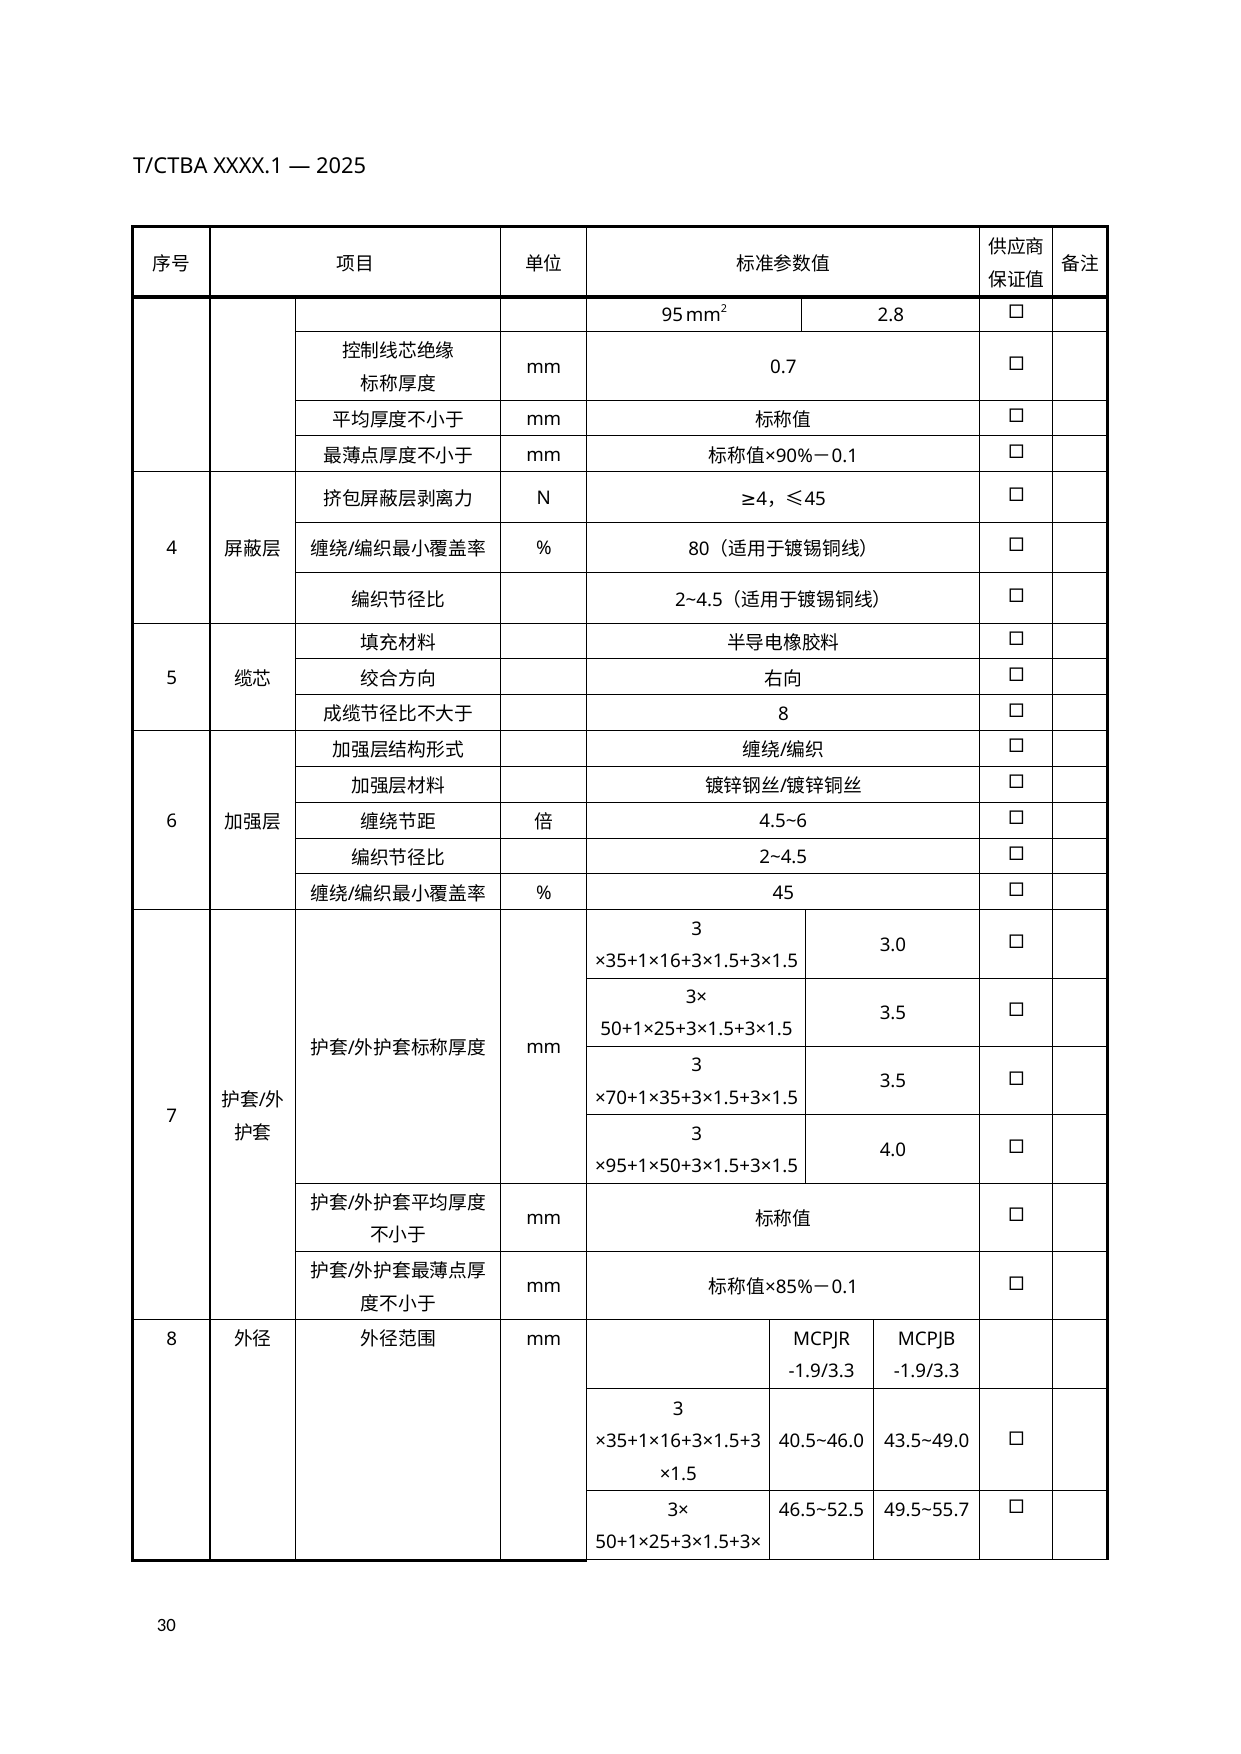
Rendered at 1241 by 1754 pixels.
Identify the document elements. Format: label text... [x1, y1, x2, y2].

table_cell [980, 401, 1052, 435]
table_cell 3×50+1×25+3×1.5+3×1.5 [587, 1491, 769, 1559]
table_cell 80（适用于镀锡铜线） [587, 523, 979, 572]
table_cell [1053, 767, 1106, 802]
table_header 单位 [501, 228, 586, 295]
table_cell [1053, 472, 1106, 522]
table_cell ≥4，≤45 [587, 472, 979, 522]
table_cell [980, 523, 1052, 572]
table_cell 屏蔽层 [211, 472, 295, 622]
table_cell 半导电橡胶料 [587, 624, 979, 658]
table_cell [1053, 1320, 1106, 1387]
table_cell [1053, 874, 1106, 909]
table_cell [980, 1320, 1052, 1387]
table_cell 3×95+1×50+3×1.5+3×1.5 [587, 1115, 805, 1182]
table_header 供应商保证值 [980, 228, 1052, 295]
table_cell [1053, 731, 1106, 766]
table_cell [980, 1184, 1052, 1251]
table_cell 95 mm2 [587, 299, 801, 331]
table_cell mm [501, 1320, 586, 1559]
table_cell mm [501, 910, 586, 1182]
table_cell [1053, 332, 1106, 399]
table_header 项目 [211, 228, 500, 295]
table_cell [1053, 695, 1106, 730]
table_cell 护套/外护套最薄点厚度不小于 [296, 1252, 500, 1319]
table_cell 镀锌钢丝/镀锌铜丝 [587, 767, 979, 802]
table_cell [501, 659, 586, 694]
table_cell 8 [134, 1320, 209, 1559]
table_cell 编织节径比 [296, 573, 500, 622]
table_cell % [501, 874, 586, 909]
table_cell [1053, 803, 1106, 837]
table_cell 平均厚度不小于 [296, 401, 500, 435]
table_cell 最薄点厚度不小于 [296, 436, 500, 471]
table_cell [1053, 910, 1106, 977]
table_cell [1053, 436, 1106, 471]
table_header 序号 [134, 228, 209, 295]
table_cell 护套/外护套标称厚度 [296, 910, 500, 1182]
table_cell [1053, 839, 1106, 873]
table_cell 右向 [587, 659, 979, 694]
table_cell 标称值 [587, 401, 979, 435]
table_cell 外径范围 [296, 1320, 500, 1559]
table_cell [501, 839, 586, 873]
table_cell 45 [587, 874, 979, 909]
table_cell 加强层结构形式 [296, 731, 500, 766]
table_cell 4.5~6 [587, 803, 979, 837]
table_cell [980, 767, 1052, 802]
table_cell [980, 731, 1052, 766]
table_cell [501, 573, 586, 622]
table_cell 3×35+1×16+3×1.5+3×1.5 [587, 1389, 769, 1490]
table_cell 控制线芯绝缘 标称厚度 [296, 332, 500, 399]
table_cell 绞合方向 [296, 659, 500, 694]
table_cell [1053, 573, 1106, 622]
table_cell 3×50+1×25+3×1.5+3×1.5 [587, 979, 805, 1046]
table_cell mm [501, 332, 586, 399]
table_cell mm [501, 1184, 586, 1251]
table_cell [980, 1115, 1052, 1182]
table_cell 2~4.5（适用于镀锡铜线） [587, 573, 979, 622]
table_cell 护套/外护套 [211, 910, 295, 1319]
table_cell [980, 1252, 1052, 1319]
table_header 标准参数值 [587, 228, 979, 295]
table_cell [501, 695, 586, 730]
table_cell % [501, 523, 586, 572]
table_cell [1053, 523, 1106, 572]
table_cell [1053, 401, 1106, 435]
table_cell 3×70+1×35+3×1.5+3×1.5 [587, 1047, 805, 1114]
table_cell 8 [587, 695, 979, 730]
table_cell [980, 1047, 1052, 1114]
table_cell 4.0 [806, 1115, 979, 1182]
table_cell [1053, 1184, 1106, 1251]
table_cell 加强层 [211, 731, 295, 909]
table_cell [980, 659, 1052, 694]
table_cell [1053, 1115, 1106, 1182]
table_cell [501, 624, 586, 658]
table_cell 49.5~55.7 [874, 1491, 979, 1559]
table_cell [1053, 1491, 1106, 1559]
table_cell 加强层材料 [296, 767, 500, 802]
table_cell [980, 803, 1052, 837]
table_cell [980, 436, 1052, 471]
table_cell 0.7 [587, 332, 979, 399]
table_cell [980, 573, 1052, 622]
table_cell [501, 767, 586, 802]
table_cell 3.5 [806, 1047, 979, 1114]
table_header 备注 [1053, 228, 1106, 295]
table_cell 4 [134, 472, 209, 622]
table_cell [980, 472, 1052, 522]
table_cell 2.8 [802, 299, 979, 331]
table_cell mm [501, 401, 586, 435]
table_cell mm [501, 1252, 586, 1319]
table_cell MCPJB -1.9/3.3 [874, 1320, 979, 1387]
table_cell 缆芯 [211, 624, 295, 730]
table_cell 2~4.5 [587, 839, 979, 873]
table_cell 7 [134, 910, 209, 1319]
table_cell [1053, 979, 1106, 1046]
table_cell [980, 332, 1052, 399]
table_cell [980, 299, 1052, 331]
table_cell 缠绕节距 [296, 803, 500, 837]
table_cell [1053, 1047, 1106, 1114]
table_cell 43.5~49.0 [874, 1389, 979, 1490]
table_cell [980, 695, 1052, 730]
table_cell 标称值×85%－0.1 [587, 1252, 979, 1319]
table_cell [980, 1389, 1052, 1490]
table_cell 成缆节径比不大于 [296, 695, 500, 730]
table_cell 倍 [501, 803, 586, 837]
table_cell [980, 910, 1052, 977]
table_cell 3.0 [806, 910, 979, 977]
table_cell N [501, 472, 586, 522]
table_cell [1053, 1389, 1106, 1490]
table_cell [1053, 299, 1106, 331]
table_cell [587, 1320, 769, 1387]
table_cell [980, 874, 1052, 909]
table_cell [980, 1491, 1052, 1559]
table_cell 挤包屏蔽层剥离力 [296, 472, 500, 522]
table_cell 外径 [211, 1320, 295, 1559]
table_cell MCPJR -1.9/3.3 [770, 1320, 873, 1387]
table_cell 3.5 [806, 979, 979, 1046]
table_cell [980, 979, 1052, 1046]
table_cell 46.5~52.5 [770, 1491, 873, 1559]
table_cell 6 [134, 731, 209, 909]
table_cell 编织节径比 [296, 839, 500, 873]
table_cell 5 [134, 624, 209, 730]
table_cell 标称值 [587, 1184, 979, 1251]
table_cell [980, 624, 1052, 658]
table_cell 3×35+1×16+3×1.5+3×1.5 [587, 910, 805, 977]
table_cell [1053, 1252, 1106, 1319]
table_cell 缠绕/编织最小覆盖率 [296, 874, 500, 909]
table_cell [501, 731, 586, 766]
table_cell [1053, 624, 1106, 658]
table_cell 护套/外护套平均厚度不小于 [296, 1184, 500, 1251]
table_cell [980, 839, 1052, 873]
table_cell mm [501, 436, 586, 471]
table_cell 填充材料 [296, 624, 500, 658]
table_cell [1053, 659, 1106, 694]
table_cell 40.5~46.0 [770, 1389, 873, 1490]
table_cell 缠绕/编织 [587, 731, 979, 766]
table_cell 缠绕/编织最小覆盖率 [296, 523, 500, 572]
table_cell 标称值×90%－0.1 [587, 436, 979, 471]
